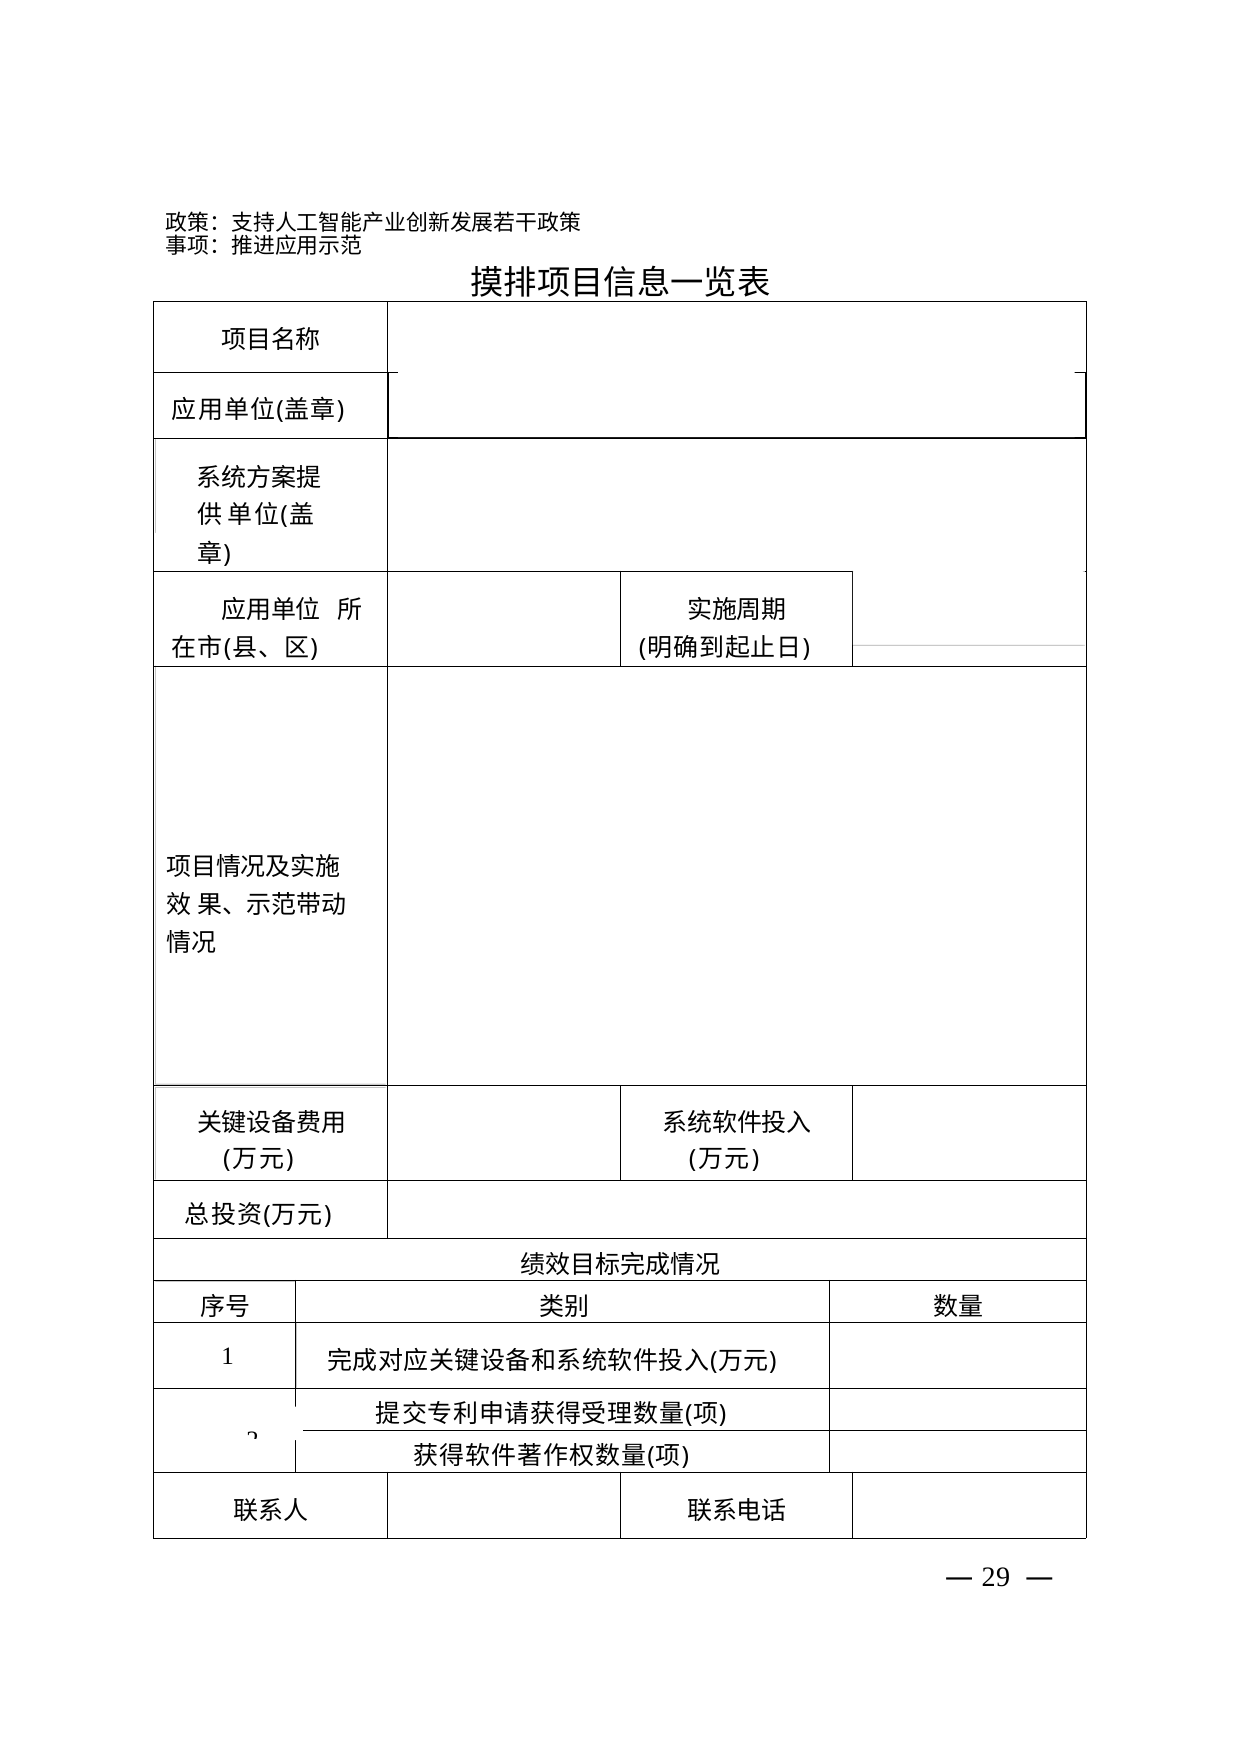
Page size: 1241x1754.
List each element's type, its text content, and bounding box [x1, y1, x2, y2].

table_cell [388, 1181, 1086, 1237]
table_cell 系统方案提供 单位(盖章) [154, 439, 387, 571]
table_cell [830, 1389, 1086, 1430]
table_cell [154, 1389, 295, 1472]
table_cell 应用单位(盖章) [154, 373, 387, 438]
table_cell [853, 1473, 1086, 1538]
table_cell 实施周期 (明确到起止日) [621, 572, 852, 666]
table_cell 类别 [296, 1281, 829, 1322]
text 事项：推进应用示范 [166, 235, 1087, 258]
table_cell 序号 [154, 1281, 295, 1322]
table_cell 获得软件著作权数量(项) [296, 1431, 829, 1472]
table_cell [388, 1086, 620, 1180]
text 政策：支持人工智能产业创新发展若干政策 [166, 214, 1087, 235]
table_cell 1 [154, 1323, 295, 1388]
table_cell [388, 1473, 620, 1538]
table_cell 绩效目标完成情况 [154, 1239, 1086, 1280]
table_cell [388, 667, 1086, 1085]
table_cell 提交专利申请获得受理数量(项) [296, 1389, 829, 1430]
table_cell [389, 373, 398, 437]
table_cell 关键设备费用 (万元) [154, 1086, 387, 1180]
table_header [1076, 305, 1085, 370]
table_cell [830, 1323, 1086, 1388]
table_cell 项目情况及实施效 果、示范带动情况 [154, 667, 387, 1085]
table_cell 总投资(万元) [154, 1181, 387, 1237]
table_cell [388, 439, 1086, 571]
text 摸排项目信息一览表 [470, 268, 1087, 301]
table_cell [1075, 373, 1085, 437]
table_cell 联系人 [154, 1473, 387, 1538]
table_cell 数量 [830, 1281, 1086, 1322]
table_cell [853, 1086, 1086, 1180]
table_header [390, 305, 398, 370]
table_cell [830, 1431, 1086, 1472]
picture [852, 571, 1085, 647]
table_cell 应用单位 所在市(县、区) [154, 572, 387, 666]
table_cell [388, 572, 620, 666]
table_cell 联系电话 [621, 1473, 852, 1538]
table_cell 完成对应关键设备和系统软件投入(万元) [296, 1323, 829, 1388]
table_cell 系统软件投入 (万元) [621, 1086, 852, 1180]
table_header 项目名称 [154, 302, 387, 372]
table_cell [853, 572, 1086, 666]
